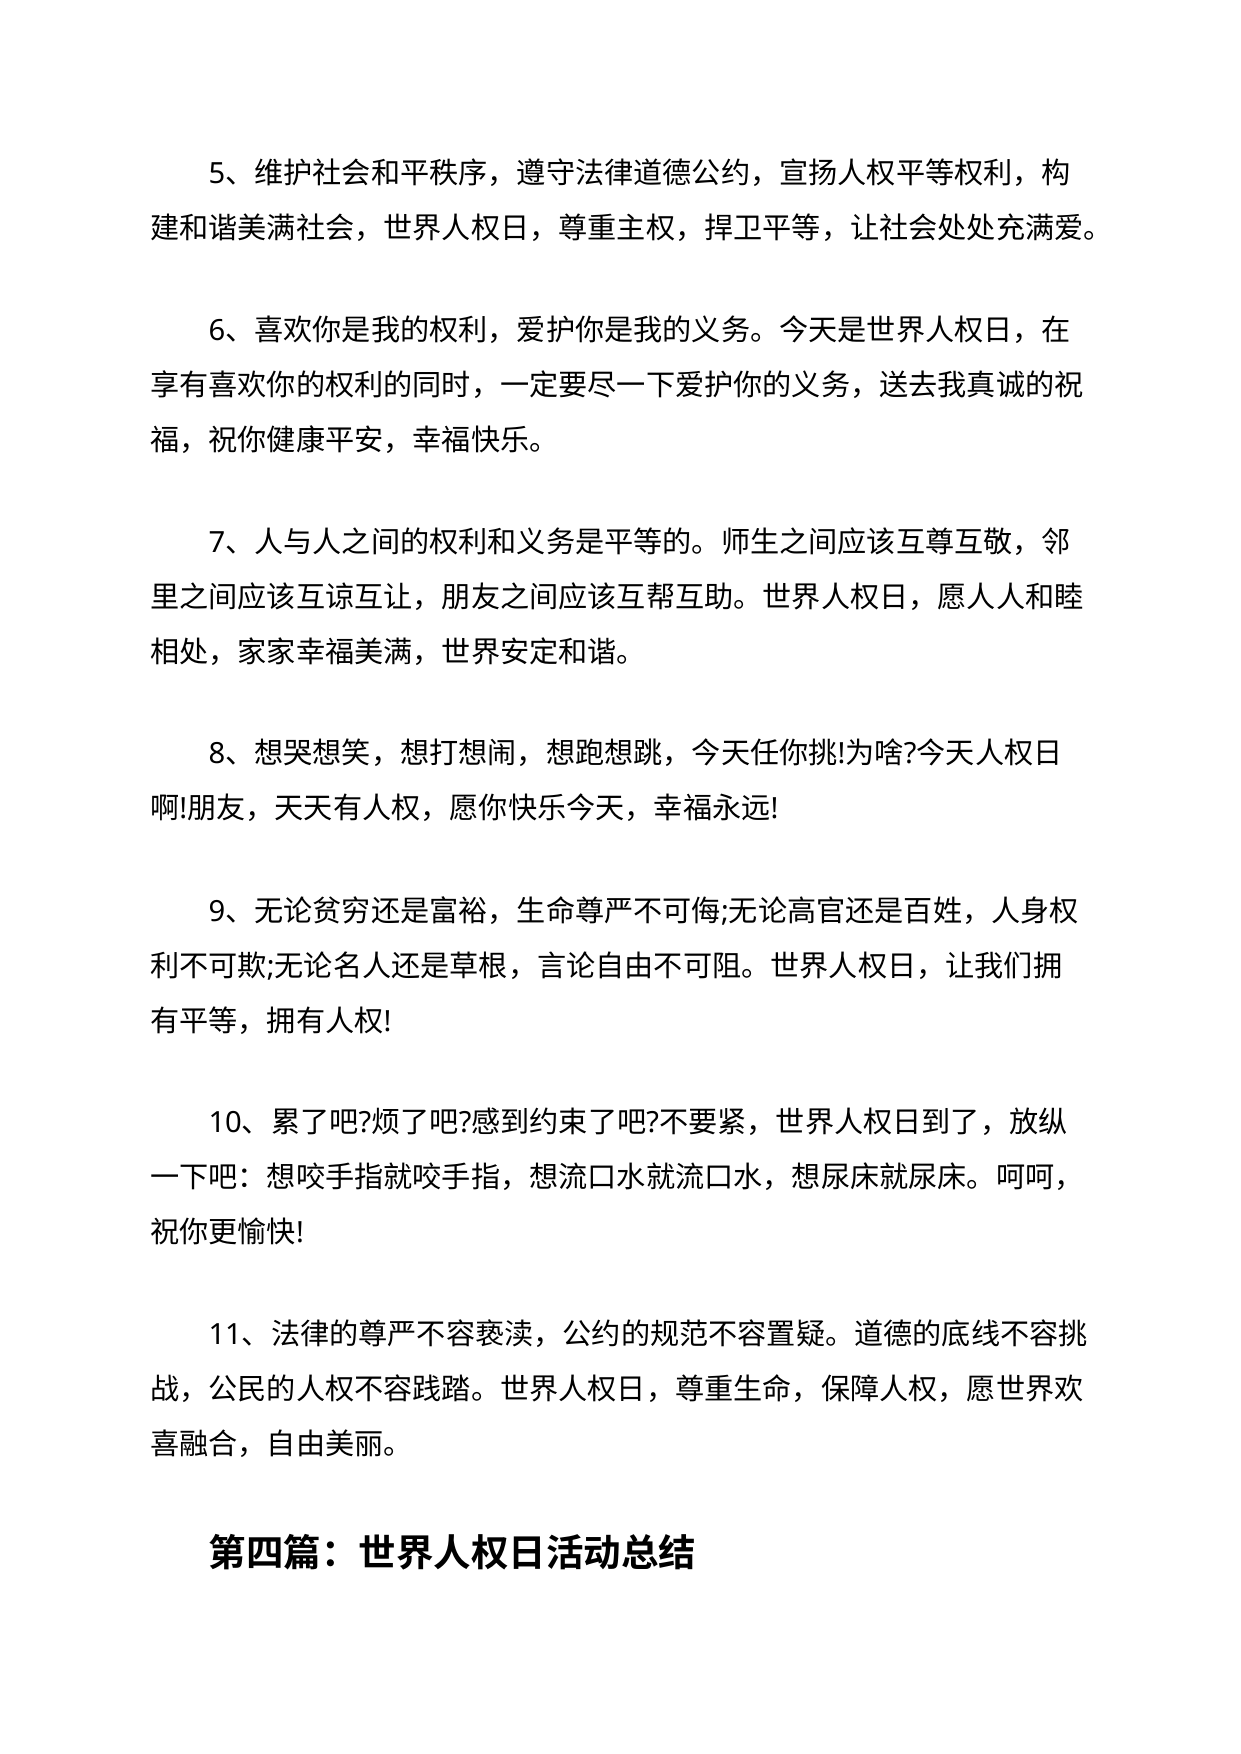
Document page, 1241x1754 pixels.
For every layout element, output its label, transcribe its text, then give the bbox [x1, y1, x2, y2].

text 8、想哭想笑，想打想闹，想跑想跳，今天任你挑!为啥?今天人权日啊!朋友，天天有人权，愿你快乐今天，幸福永远! [150, 730, 1090, 827]
text 9、无论贫穷还是富裕，生命尊严不可侮;无论高官还是百姓，人身权利不可欺;无论名人还是草根，言论自由不可阻。世界人权日，让我们拥有平等，拥有人权! [150, 887, 1090, 1039]
text 第四篇：世界人权日活动总结 [150, 1523, 1090, 1577]
text 6、喜欢你是我的权利，爱护你是我的义务。今天是世界人权日，在享有喜欢你的权利的同时，一定要尽一下爱护你的义务，送去我真诚的祝福，祝你健康平安，幸福快乐。 [150, 307, 1090, 459]
text 11、法律的尊严不容亵渎，公约的规范不容置疑。道德的底线不容挑战，公民的人权不容践踏。世界人权日，尊重生命，保障人权，愿世界欢喜融合，自由美丽。 [150, 1311, 1090, 1463]
text 7、人与人之间的权利和义务是平等的。师生之间应该互尊互敬，邻里之间应该互谅互让，朋友之间应该互帮互助。世界人权日，愿人人和睦相处，家家幸福美满，世界安定和谐。 [150, 518, 1090, 671]
text 10、累了吧?烦了吧?感到约束了吧?不要紧，世界人权日到了，放纵一下吧：想咬手指就咬手指，想流口水就流口水，想尿床就尿床。呵呵，祝你更愉快! [150, 1099, 1090, 1251]
text 5、维护社会和平秩序，遵守法律道德公约，宣扬人权平等权利，构建和谐美满社会，世界人权日，尊重主权，捍卫平等，让社会处处充满爱。 [150, 150, 1090, 247]
